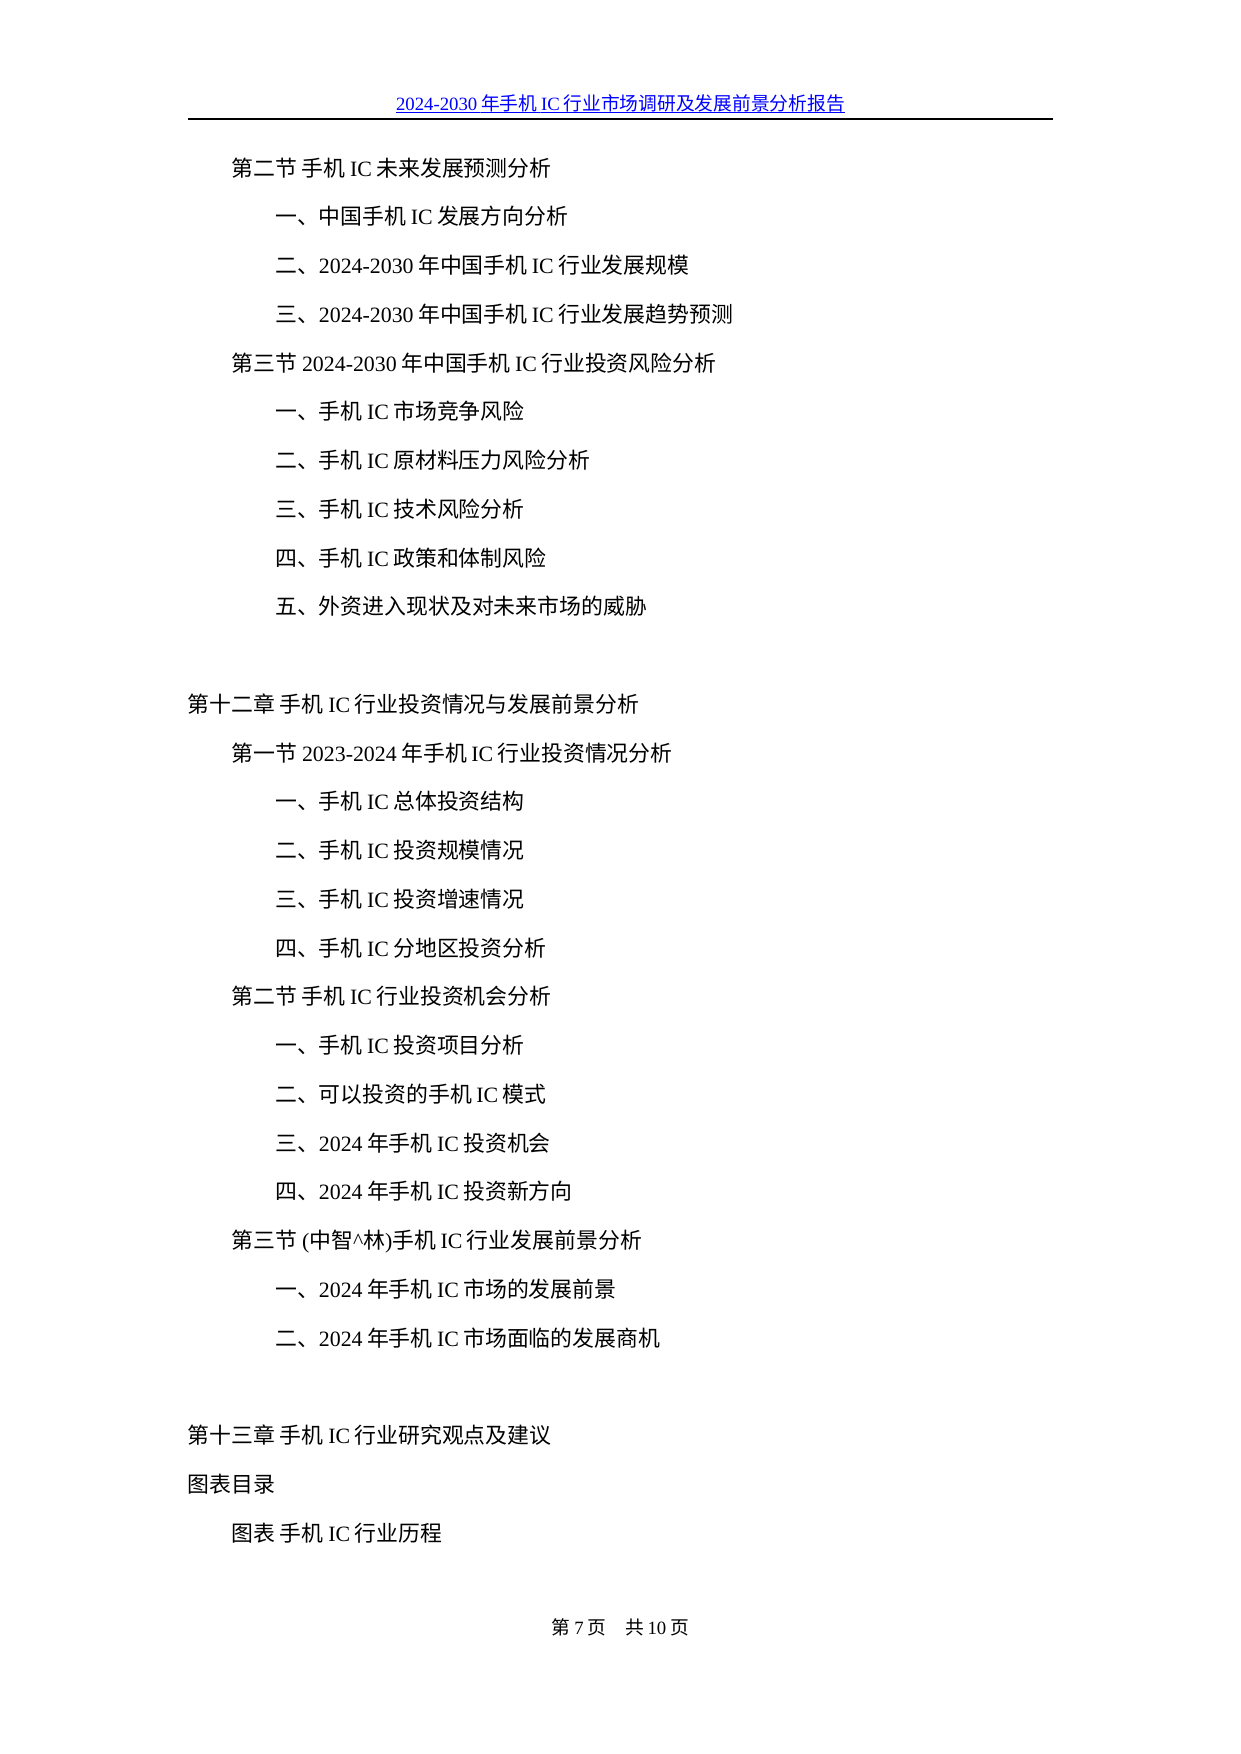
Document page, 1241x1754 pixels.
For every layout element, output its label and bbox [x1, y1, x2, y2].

text [187, 150, 1053, 1548]
